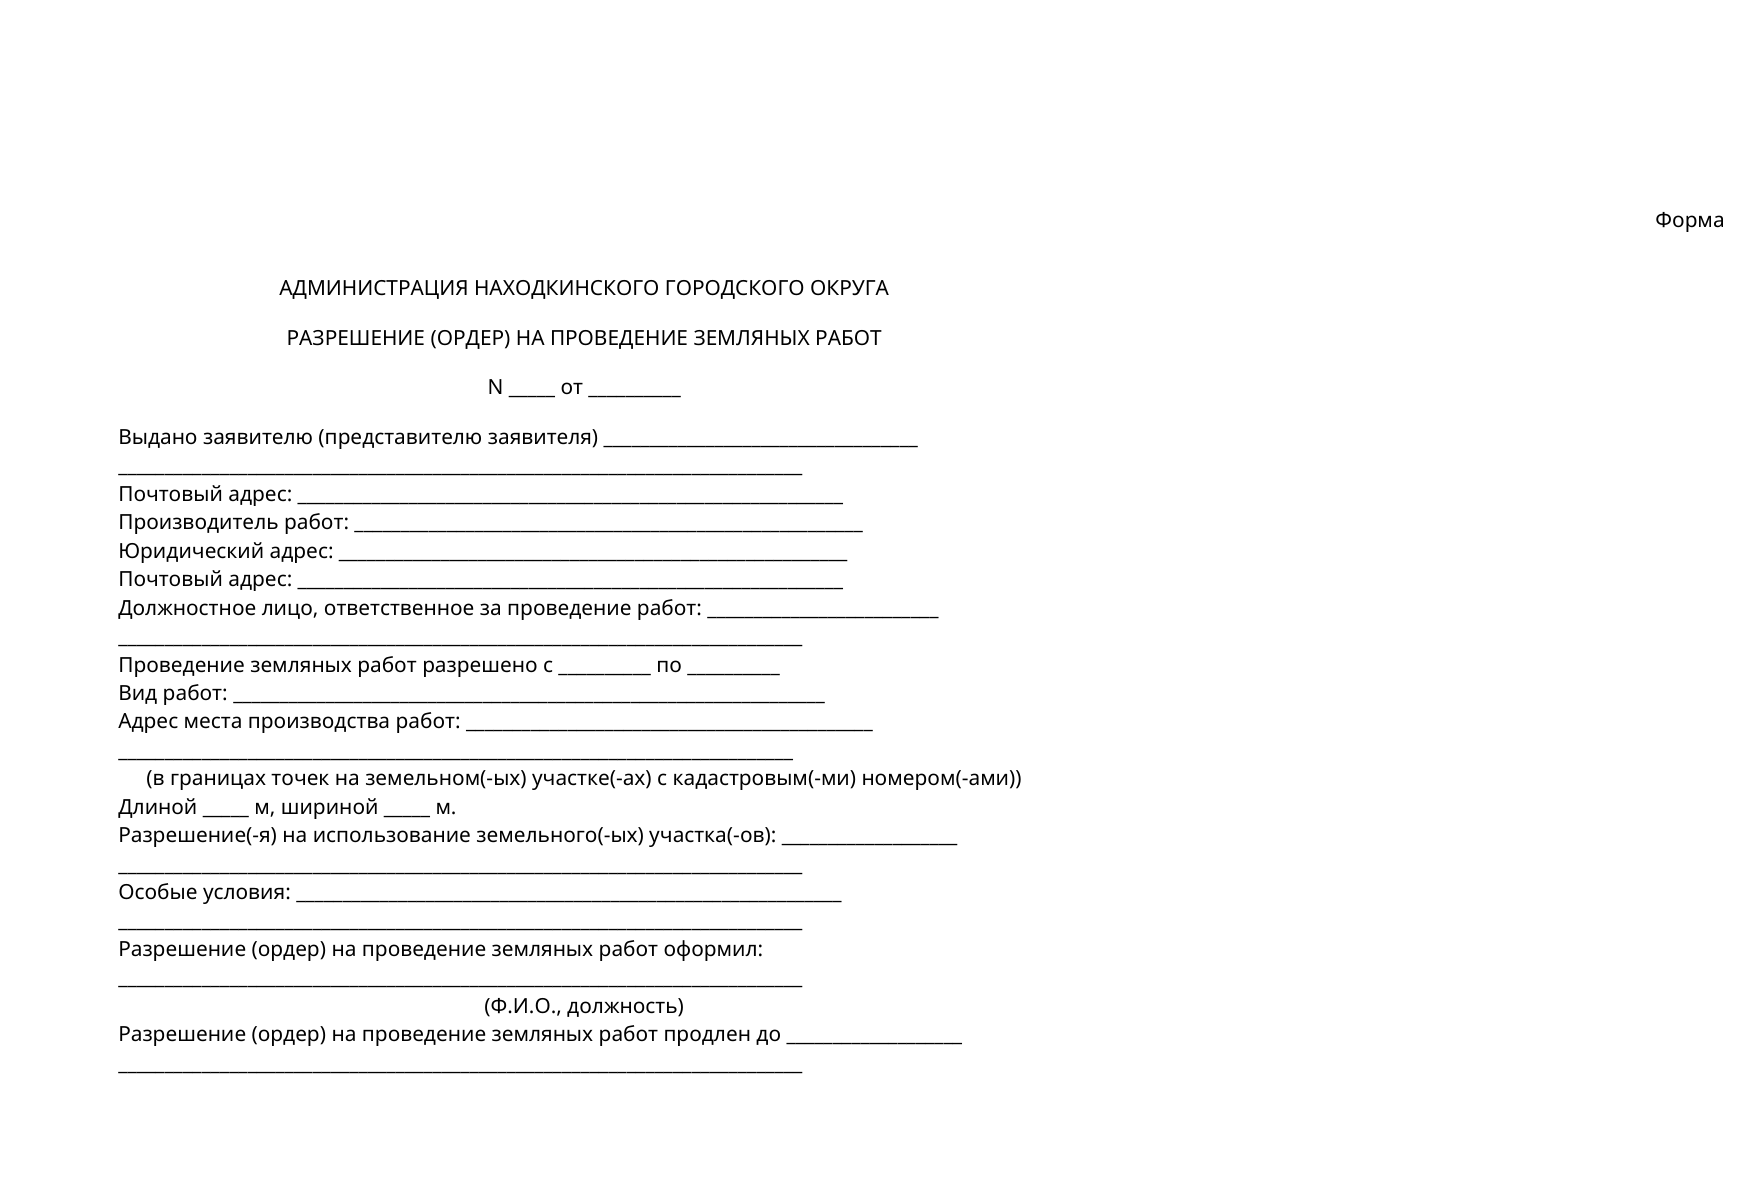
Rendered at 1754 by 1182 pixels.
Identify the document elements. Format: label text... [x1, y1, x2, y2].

text Форма [118, 206, 1724, 234]
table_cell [112, 412, 1056, 1087]
table_header АДМИНИСТРАЦИЯ НАХОДКИНСКОГО ГОРОДСКОГО ОКРУГА [112, 263, 1056, 312]
table_cell РАЗРЕШЕНИЕ (ОРДЕР) НА ПРОВЕДЕНИЕ ЗЕМЛЯНЫХ РАБОТ [112, 312, 1056, 362]
table_cell N _____ от __________ [112, 362, 1056, 412]
